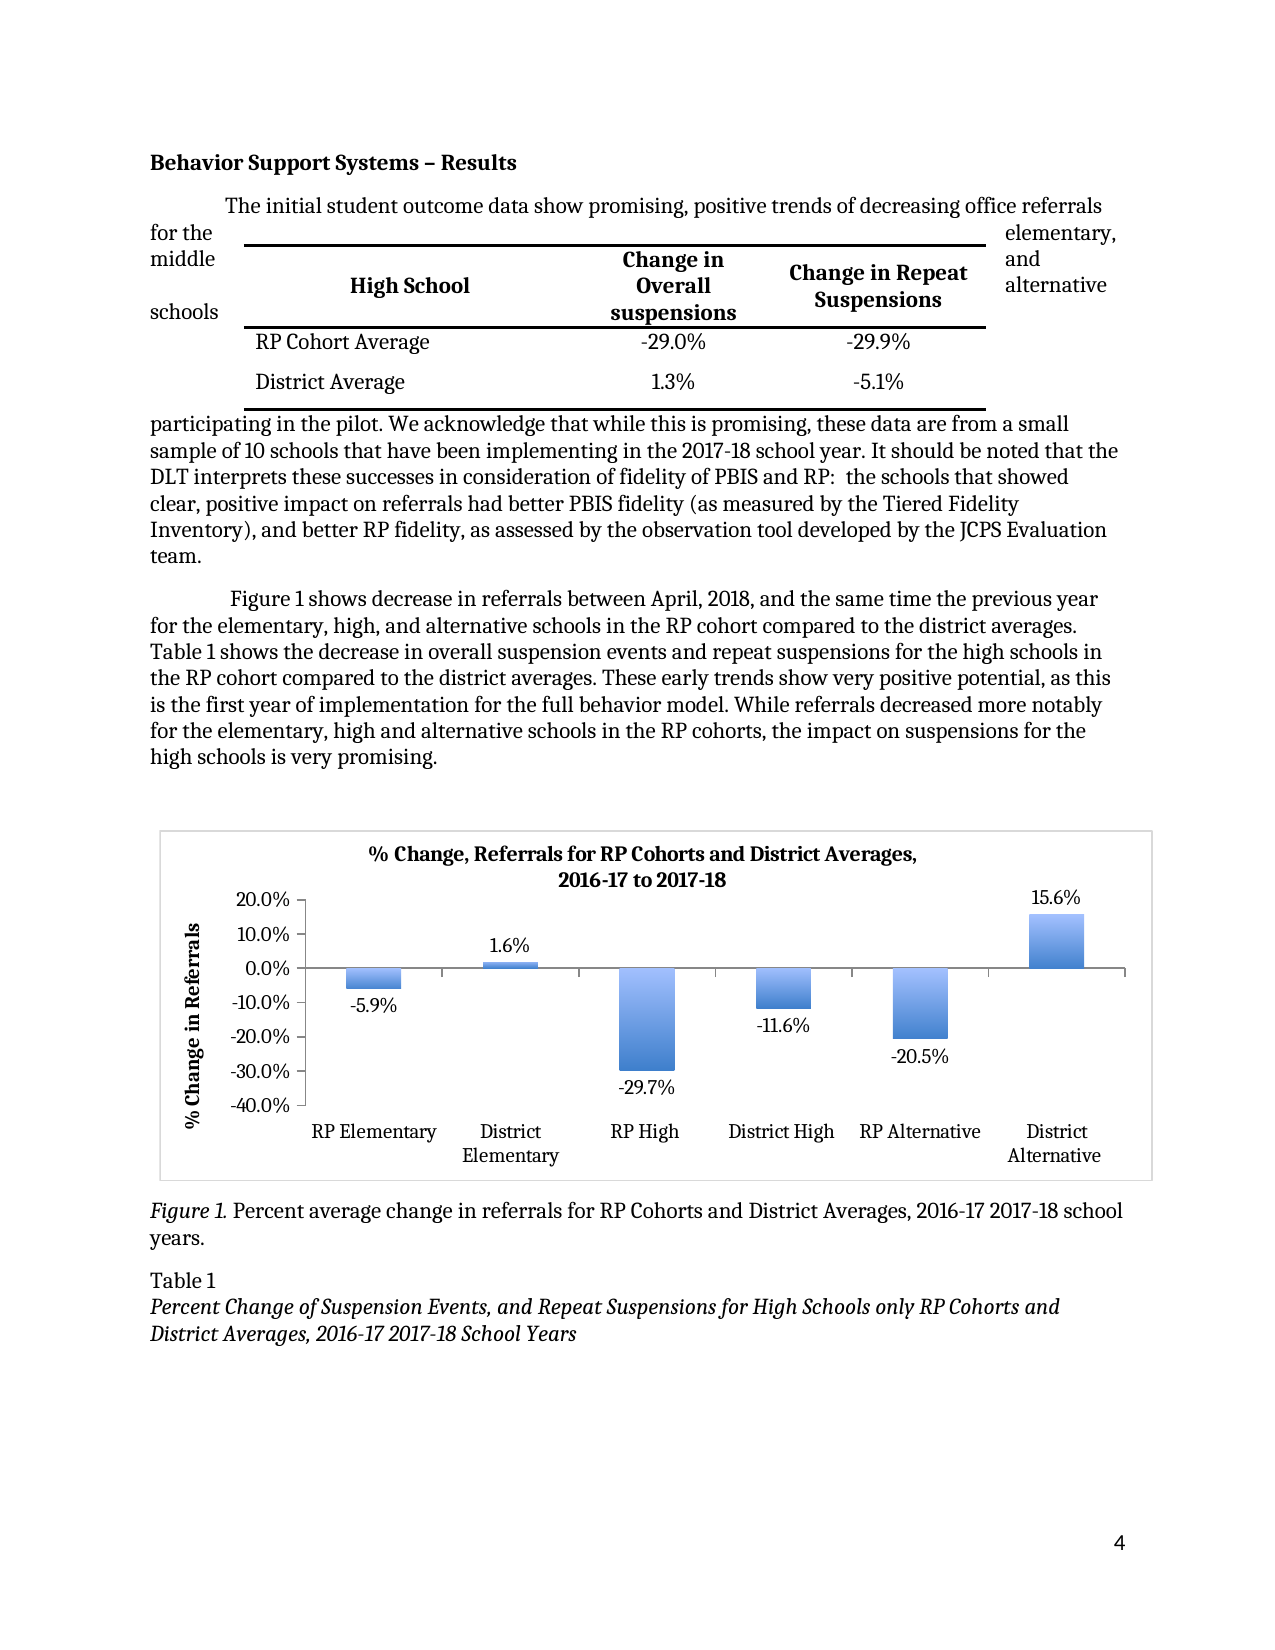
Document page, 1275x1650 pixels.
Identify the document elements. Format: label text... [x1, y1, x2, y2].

table_cell -5.1% [771, 369, 986, 408]
text Figure 1 shows decrease in referrals between April, 2018, and the same time the previous year for the elementary, high, and alternative schools in the RP cohort compared to the district averages. Table 1 shows the decrease in overall suspension events and repeat suspensions for the high schools in the RP cohort compared to the district averages. These early trends show very positive potential, as this is the first year of implementation for the full behavior model. While referrals decreased more notably for the elementary, high and alternative schools in the RP cohorts, the impact on suspensions for the high schools is very promising. [150, 586, 1125, 771]
table_cell 1.3% [576, 369, 771, 408]
table_header High School [244, 247, 576, 326]
text Table 1 [150, 1268, 1125, 1294]
table_cell District Average [244, 369, 576, 408]
table_header Change in Repeat Suspensions [771, 247, 986, 326]
text Behavior Support Systems – Results [150, 150, 1125, 176]
table_header Change in Overall suspensions [576, 247, 771, 326]
text The initial student outcome data show promising, positive trends of decreasing office referrals for the elementary, middle and alternative schools participating in the pilot. We acknowledge that while this is promising, these data are from a small sample of 10 schools that have been implementing in the 2017-18 school year. It should be noted that the DLT interprets these successes in consideration of fidelity of PBIS and RP: the schools that showed clear, positive impact on referrals had better PBIS fidelity (as measured by the Tiered Fidelity Inventory), and better RP fidelity, as assessed by the observation tool developed by the JCPS Evaluation team. [150, 193, 1125, 569]
table_cell -29.9% [771, 329, 986, 369]
table_cell RP Cohort Average [244, 329, 576, 369]
text Percent Change of Suspension Events, and Repeat Suspensions for High Schools only RP Cohorts and District Averages, 2016-17 2017-18 School Years [150, 1294, 1125, 1347]
text Figure 1. Percent average change in referrals for RP Cohorts and District Averages, 2016-17 2017-18 school years. [150, 1198, 1125, 1251]
table_cell -29.0% [576, 329, 771, 369]
